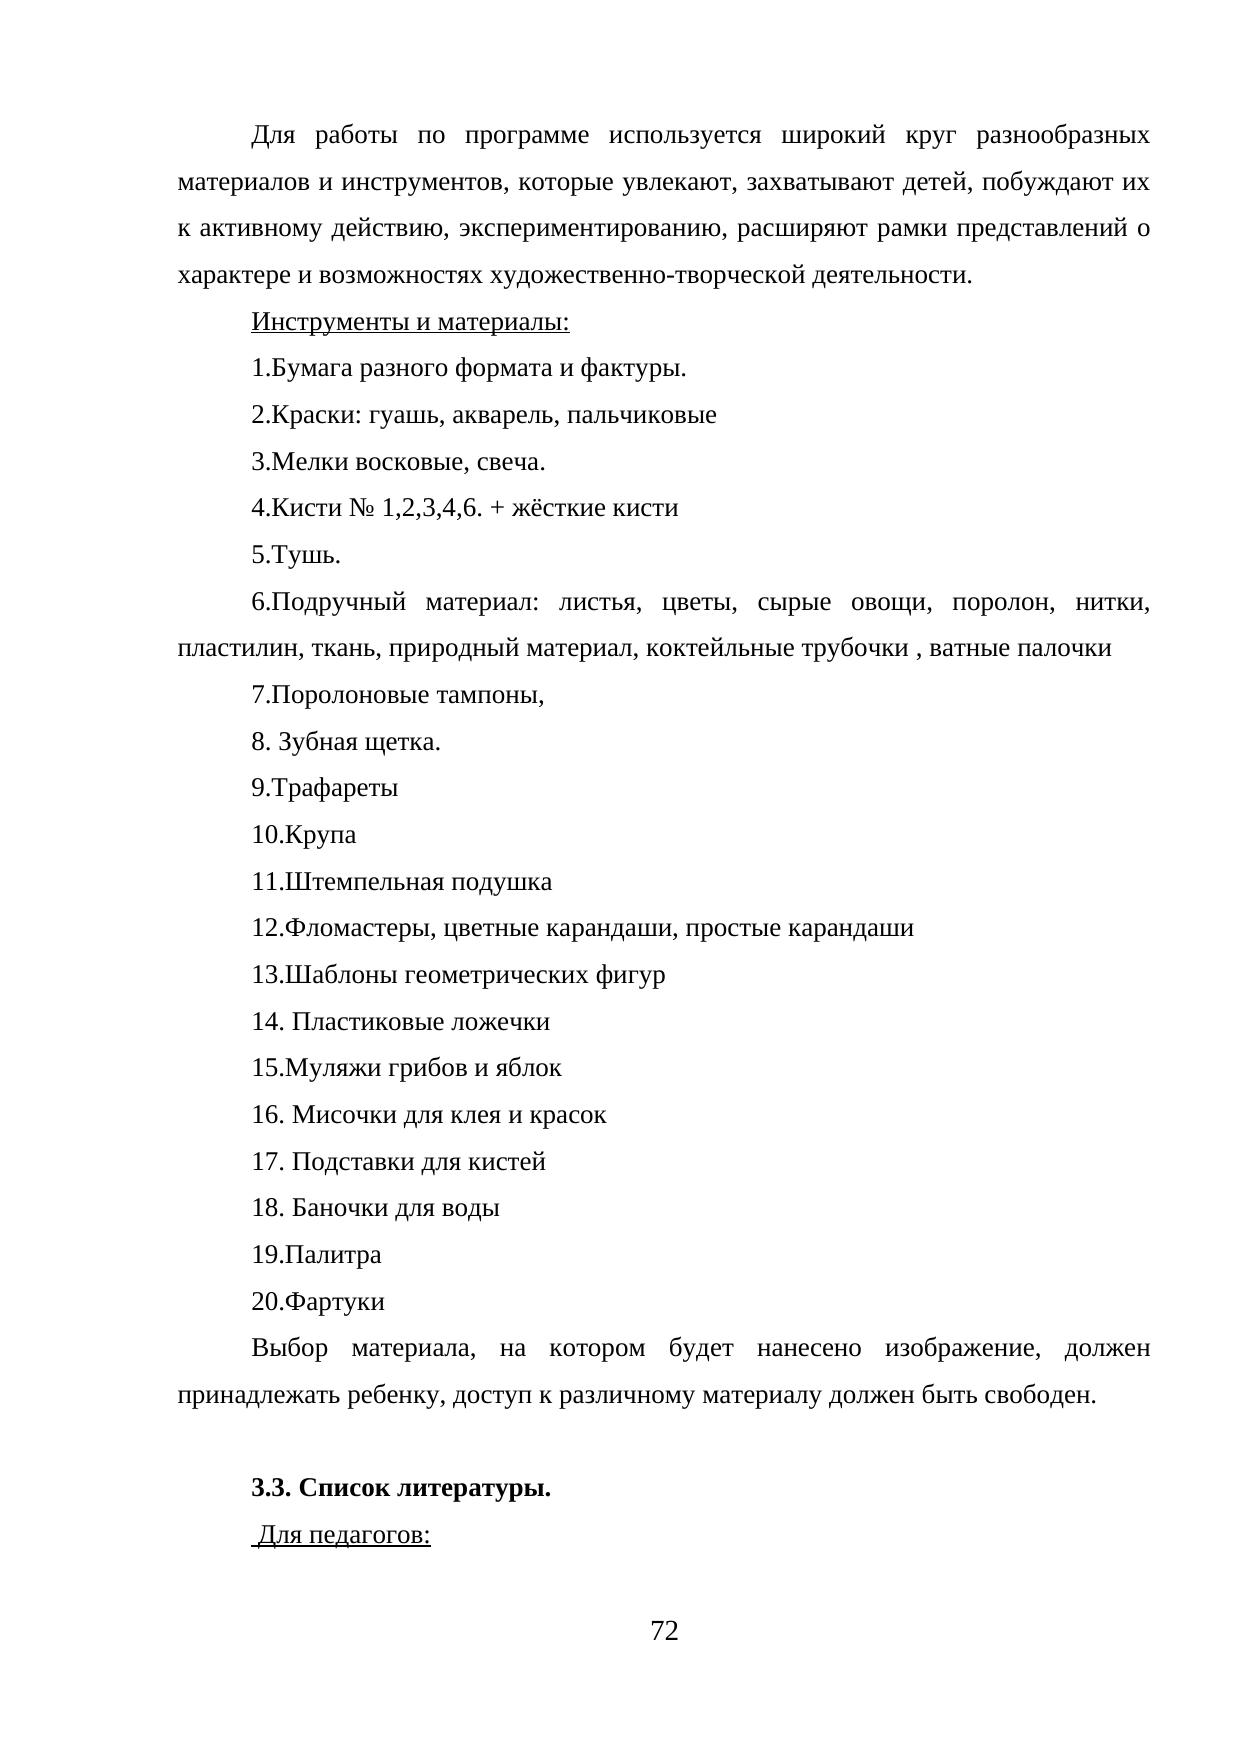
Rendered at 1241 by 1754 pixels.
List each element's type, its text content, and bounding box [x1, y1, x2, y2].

text 13.Шаблоны геометрических фигур [177, 958, 1152, 989]
text 11.Штемпельная подушка [177, 865, 1152, 896]
text 16. Мисочки для клея и красок [177, 1098, 1152, 1129]
text 3.3. Список литературы. [177, 1471, 1152, 1503]
text 12.Фломастеры, цветные карандаши, простые карандаши [177, 911, 1152, 943]
text 20.Фартуки [177, 1285, 1152, 1316]
text 10.Крупа [177, 818, 1152, 849]
text 19.Палитра [177, 1238, 1152, 1269]
text 17. Подставки для кистей [177, 1145, 1152, 1176]
text 1.Бумага разного формата и фактуры. [177, 351, 1152, 383]
text 14. Пластиковые ложечки [177, 1005, 1152, 1036]
text 5.Тушь. [177, 538, 1152, 569]
text 18. Баночки для воды [177, 1191, 1152, 1223]
text 7.Поролоновые тампоны, [177, 678, 1152, 709]
text Для работы по программе используется широкий круг разнообразных материалов и инструментов, которые увлекают, захватывают детей, побуждают их к активному действию, экспериментированию, расширяют рамки представлений о характере и возможностях художественно-творческой деятельности. [177, 118, 1152, 289]
text Для педагогов: [177, 1518, 1152, 1549]
text 8. Зубная щетка. [177, 725, 1152, 756]
text Выбор материала, на котором будет нанесено изображение, должен принадлежать ребенку, доступ к различному материалу должен быть свободен. [177, 1331, 1152, 1409]
text 6.Подручный материал: листья, цветы, сырые овощи, поролон, нитки, пластилин, ткань, природный материал, коктейльные трубочки , ватные палочки [177, 585, 1152, 663]
text 2.Краски: гуашь, акварель, пальчиковые [177, 398, 1152, 429]
text 9.Трафареты [177, 771, 1152, 803]
text 3.Мелки восковые, свеча. [177, 445, 1152, 476]
text 15.Муляжи грибов и яблок [177, 1051, 1152, 1083]
text Инструменты и материалы: [177, 305, 1152, 336]
text 4.Кисти № 1,2,3,4,6. + жёсткие кисти [177, 491, 1152, 523]
